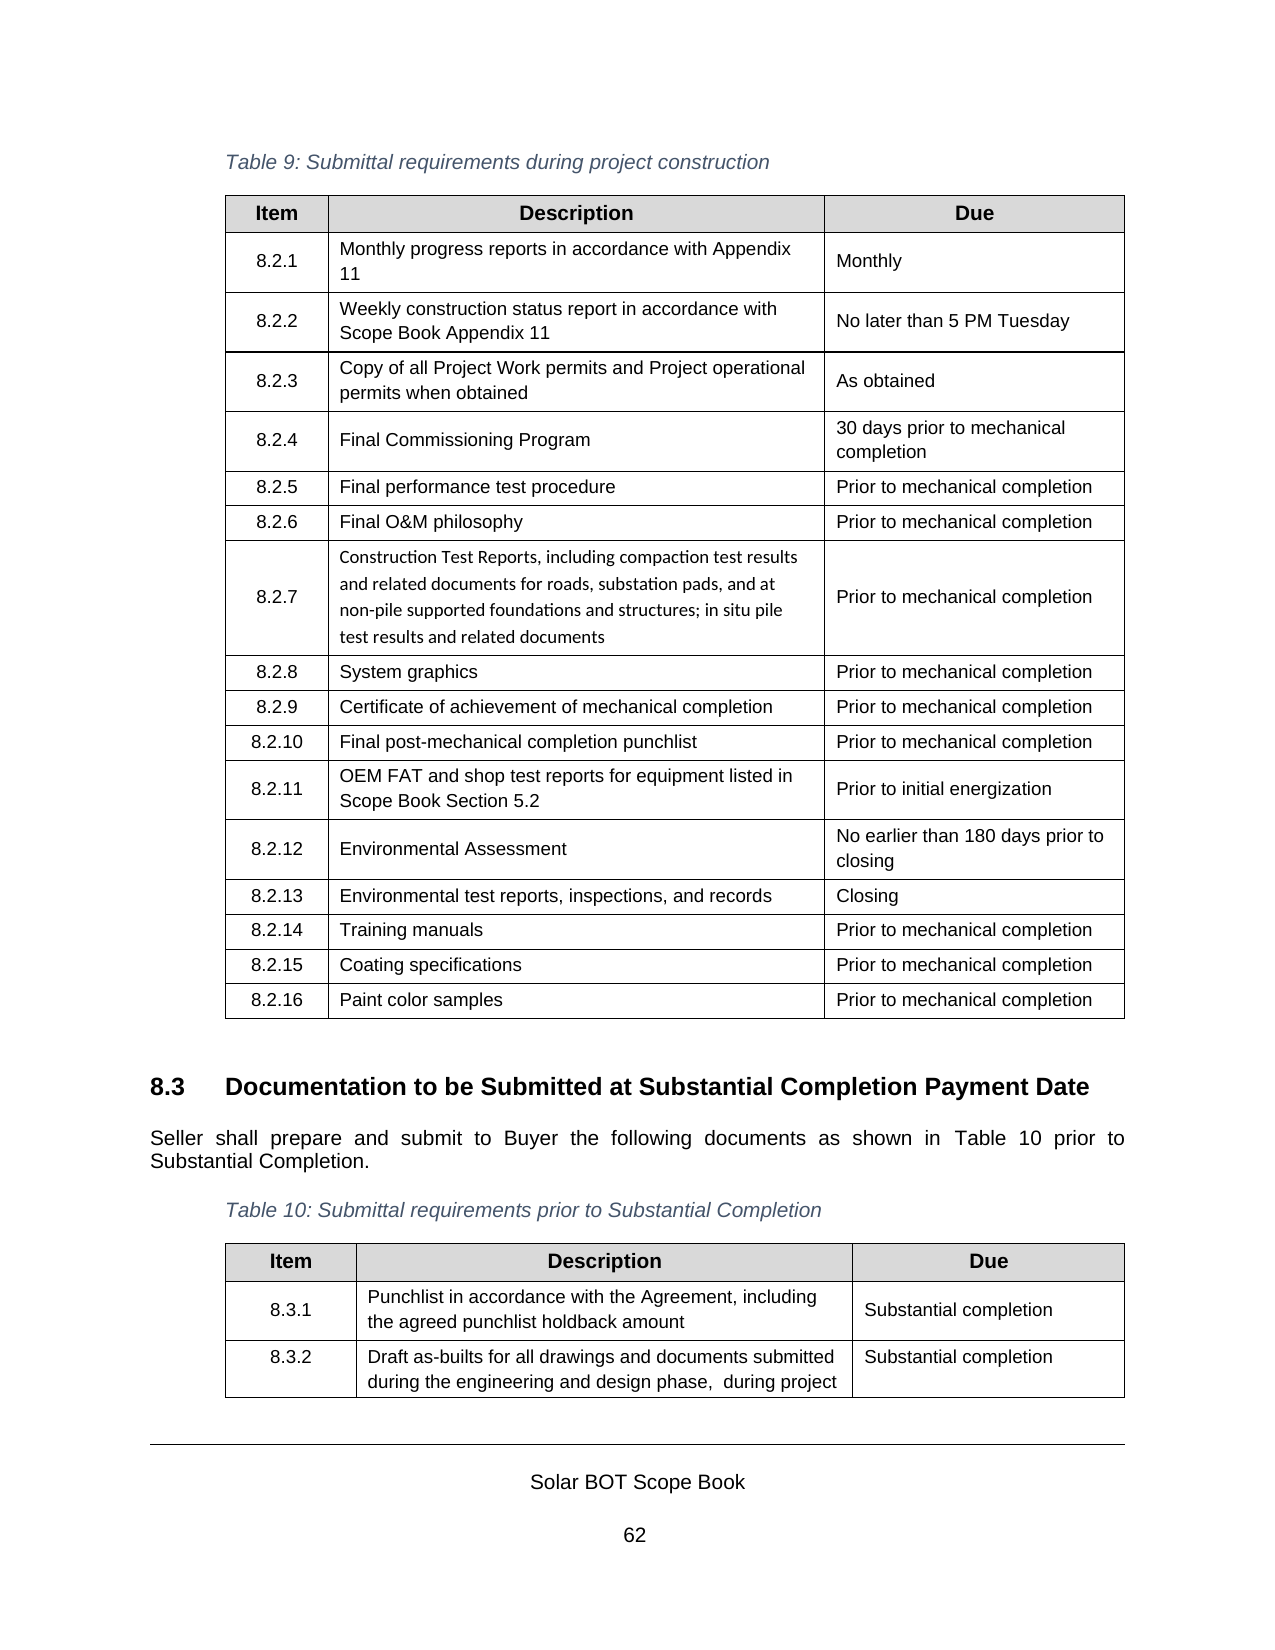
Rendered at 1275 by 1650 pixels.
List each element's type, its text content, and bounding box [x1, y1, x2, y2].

table_cell Copy of all Project Work permits and Project operational permits when obtained [329, 353, 824, 411]
table_cell Environmental test reports, inspections, and records [329, 880, 824, 914]
table_cell Substantial completion [853, 1341, 1124, 1397]
table_cell 8.2.2 [226, 293, 328, 351]
table_cell Monthly progress reports in accordance with Appendix 11 [329, 233, 824, 292]
table_cell 8.3.1 [226, 1282, 356, 1340]
table_cell Prior to mechanical completion [825, 950, 1124, 983]
table_cell Prior to mechanical completion [825, 506, 1124, 540]
table_cell Certificate of achievement of mechanical completion [329, 691, 824, 725]
table_cell 8.2.16 [226, 984, 328, 1018]
table_cell Closing [825, 880, 1124, 914]
text Seller shall prepare and submit to Buyer the following documents as shown in Table 10 prior to Substantial Completion. [150, 1125, 1125, 1173]
table_cell 8.2.7 [226, 541, 328, 655]
table_cell Paint color samples [329, 984, 824, 1018]
table_cell Prior to mechanical completion [825, 656, 1124, 690]
table_cell 30 days prior to mechanical completion [825, 412, 1124, 471]
table_cell 8.3.2 [226, 1341, 356, 1397]
table_cell 8.2.8 [226, 656, 328, 690]
table_cell No later than 5 PM Tuesday [825, 293, 1124, 351]
table_cell 8.2.15 [226, 950, 328, 983]
table_cell 8.2.1 [226, 233, 328, 292]
table_cell 8.2.3 [226, 353, 328, 411]
table_cell System graphics [329, 656, 824, 690]
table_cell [357, 1341, 852, 1397]
table_cell Monthly [825, 233, 1124, 292]
table_cell 8.2.9 [226, 691, 328, 725]
table_cell Prior to mechanical completion [825, 984, 1124, 1018]
table_cell Training manuals [329, 915, 824, 948]
table_cell Construction Test Reports, including compaction test results and related documents for roads, substation pads, and at non-pile supported foundations and structures; in situ pile test results and related documents [329, 541, 824, 655]
table_cell Environmental Assessment [329, 820, 824, 879]
table_cell Prior to mechanical completion [825, 726, 1124, 760]
table_header Due [853, 1244, 1124, 1281]
table_cell 8.2.14 [226, 915, 328, 948]
table_cell Coating specifications [329, 950, 824, 983]
table_cell 8.2.13 [226, 880, 328, 914]
table_cell 8.2.5 [226, 472, 328, 505]
table_cell OEM FAT and shop test reports for equipment listed in Scope Book Section 5.2 [329, 761, 824, 819]
table_header Item [226, 196, 328, 232]
table_cell Substantial completion [853, 1282, 1124, 1340]
table_cell Punchlist in accordance with the Agreement, including the agreed punchlist holdback amount [357, 1282, 852, 1340]
table_header Description [329, 196, 824, 232]
table_header Description [357, 1244, 852, 1281]
table_cell Final performance test procedure [329, 472, 824, 505]
table_cell Prior to mechanical completion [825, 472, 1124, 505]
table_cell Final O&M philosophy [329, 506, 824, 540]
text Table 10: Submittal requirements prior to Substantial Completion [225, 1198, 1125, 1222]
table_cell As obtained [825, 353, 1124, 411]
table_header Item [226, 1244, 356, 1281]
table_cell No earlier than 180 days prior to closing [825, 820, 1124, 879]
table_cell 8.2.10 [226, 726, 328, 760]
table_cell 8.2.12 [226, 820, 328, 879]
text Table 9: Submittal requirements during project construction [225, 150, 1125, 174]
table_cell 8.2.4 [226, 412, 328, 471]
table_cell Prior to mechanical completion [825, 915, 1124, 948]
table_cell Prior to initial energization [825, 761, 1124, 819]
table_cell 8.2.11 [226, 761, 328, 819]
table_cell Prior to mechanical completion [825, 541, 1124, 655]
table_cell 8.2.6 [226, 506, 328, 540]
table_cell Final Commissioning Program [329, 412, 824, 471]
table_cell Prior to mechanical completion [825, 691, 1124, 725]
table_cell Weekly construction status report in accordance with Scope Book Appendix 11 [329, 293, 824, 351]
table_cell Final post-mechanical completion punchlist [329, 726, 824, 760]
table_header Due [825, 196, 1124, 232]
text Documentation to be Submitted at Substantial Completion Payment Date [150, 1072, 1125, 1100]
